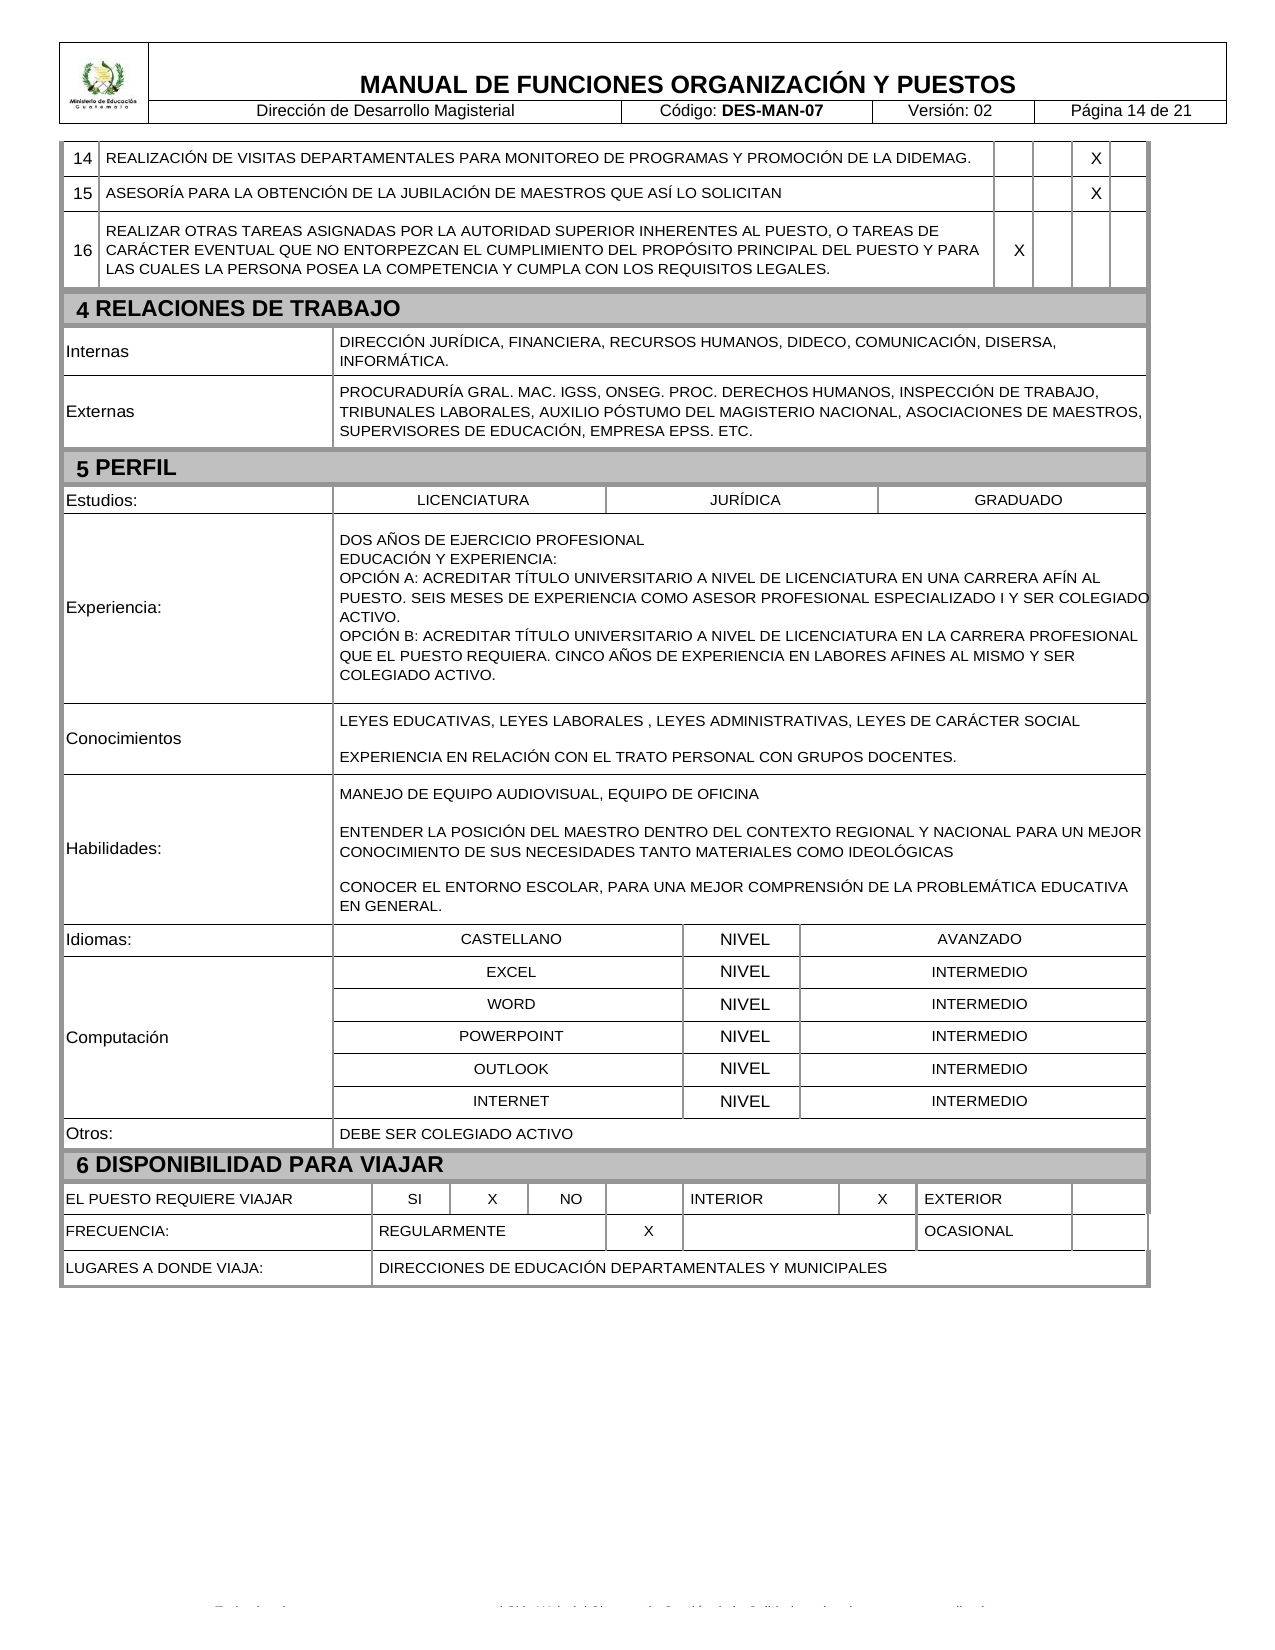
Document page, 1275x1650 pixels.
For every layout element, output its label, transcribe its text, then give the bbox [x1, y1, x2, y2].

table_cell NIVEL [684, 957, 799, 988]
table_cell X [1073, 177, 1109, 211]
table_cell Estudios: [64, 487, 332, 512]
table_cell [1111, 212, 1146, 287]
table_cell NIVEL [684, 1022, 799, 1053]
table_cell LUGARES A DONDE VIAJA: [64, 1251, 371, 1285]
table_cell X [995, 212, 1032, 287]
table_cell OCASIONAL [918, 1215, 1071, 1250]
table_header 14 [64, 142, 98, 176]
table_cell SI [373, 1184, 449, 1214]
table_cell [1073, 212, 1109, 287]
table_cell EXCEL [334, 957, 682, 988]
table_header [995, 142, 1032, 176]
table_cell [1034, 177, 1071, 211]
table_cell Versión: 02 [873, 101, 1034, 122]
table_cell INTERNET [334, 1087, 682, 1118]
table_cell Computación [64, 957, 332, 1118]
table_cell EL PUESTO REQUIERE VIAJAR [64, 1184, 371, 1214]
table_cell NIVEL [684, 989, 799, 1021]
table_cell Código: DES-MAN-07 [622, 101, 872, 122]
table_cell MANEJO DE EQUIPO AUDIOVISUAL, EQUIPO DE OFICINA ENTENDER LA POSICIÓN DEL MAESTRO DENTRO DEL CONTEXTO REGIONAL Y NACIONAL PARA UN MEJOR CONOCIMIENTO DE SUS NECESIDADES TANTO MATERIALES COMO IDEOLÓGICAS CONOCER EL ENTORNO ESCOLAR, PARA UNA MEJOR COMPRENSIÓN DE LA PROBLEMÁTICA EDUCATIVA EN GENERAL. [334, 775, 1146, 923]
table_cell POWERPOINT [334, 1022, 682, 1053]
table_cell X [607, 1215, 682, 1250]
table_cell Externas [64, 376, 332, 447]
table_cell [1073, 1214, 1147, 1250]
table_cell JURÍDICA [607, 487, 877, 512]
table_header [1034, 142, 1071, 176]
table_cell REALIZAR OTRAS TAREAS ASIGNADAS POR LA AUTORIDAD SUPERIOR INHERENTES AL PUESTO, O TAREAS DE CARÁCTER EVENTUAL QUE NO ENTORPEZCAN EL CUMPLIMIENTO DEL PROPÓSITO PRINCIPAL DEL PUESTO Y PARA LAS CUALES LA PERSONA POSEA LA COMPETENCIA Y CUMPLA CON LOS REQUISITOS LEGALES. [100, 212, 993, 287]
table_cell DEBE SER COLEGIADO ACTIVO [334, 1119, 1146, 1148]
table_cell [684, 1215, 915, 1250]
table_cell CASTELLANO [334, 925, 682, 956]
table_cell [607, 1184, 682, 1214]
table_cell NIVEL [684, 1054, 799, 1086]
table_cell EXTERIOR [918, 1184, 1071, 1214]
table_cell ASESORÍA PARA LA OBTENCIÓN DE LA JUBILACIÓN DE MAESTROS QUE ASÍ LO SOLICITAN [100, 177, 993, 211]
table_cell 6 DISPONIBILIDAD PARA VIAJAR [64, 1153, 1146, 1179]
table_cell 16 [64, 212, 98, 287]
table_cell INTERMEDIO [801, 1022, 1146, 1053]
table_cell 15 [64, 177, 98, 211]
table_cell WORD [334, 989, 682, 1021]
table_cell DIRECCIONES DE EDUCACIÓN DEPARTAMENTALES Y MUNICIPALES [373, 1250, 1146, 1285]
table_header MANUAL DE FUNCIONES ORGANIZACIÓN Y PUESTOS [149, 43, 1226, 100]
table_cell PROCURADURÍA GRAL. MAC. IGSS, ONSEG. PROC. DERECHOS HUMANOS, INSPECCIÓN DE TRABAJO, TRIBUNALES LABORALES, AUXILIO PÓSTUMO DEL MAGISTERIO NACIONAL, ASOCIACIONES DE MAESTROS, SUPERVISORES DE EDUCACIÓN, EMPRESA EPSS. ETC. [334, 376, 1146, 447]
table_cell INTERMEDIO [801, 1087, 1146, 1118]
table_cell AVANZADO [801, 925, 1146, 956]
table_cell REGULARMENTE [373, 1215, 605, 1250]
table_cell [995, 177, 1032, 211]
table_cell Idiomas: [64, 925, 332, 956]
table_cell DOS AÑOS DE EJERCICIO PROFESIONAL EDUCACIÓN Y EXPERIENCIA: OPCIÓN A: ACREDITAR TÍTULO UNIVERSITARIO A NIVEL DE LICENCIATURA EN UNA CARRERA AFÍN AL PUESTO. SEIS MESES DE EXPERIENCIA COMO ASESOR PROFESIONAL ESPECIALIZADO I Y SER COLEGIADO ACTIVO. OPCIÓN B: ACREDITAR TÍTULO UNIVERSITARIO A NIVEL DE LICENCIATURA EN LA CARRERA PROFESIONAL QUE EL PUESTO REQUIERA. CINCO AÑOS DE EXPERIENCIA EN LABORES AFINES AL MISMO Y SER COLEGIADO ACTIVO. [334, 514, 1146, 703]
table_cell INTERMEDIO [801, 1054, 1146, 1086]
table_cell NIVEL [684, 1087, 799, 1118]
table_cell [1034, 212, 1071, 287]
table_cell LICENCIATURA [334, 487, 605, 512]
table_cell LEYES EDUCATIVAS, LEYES LABORALES , LEYES ADMINISTRATIVAS, LEYES DE CARÁCTER SOCIAL EXPERIENCIA EN RELACIÓN CON EL TRATO PERSONAL CON GRUPOS DOCENTES. [334, 704, 1146, 774]
table_cell 4 RELACIONES DE TRABAJO [64, 294, 1146, 323]
table_cell [1073, 1184, 1146, 1214]
table_cell Página 14 de 21 [1035, 101, 1226, 122]
table_cell Habilidades: [64, 775, 332, 923]
table_cell INTERIOR [684, 1184, 838, 1214]
table_header X [1073, 142, 1109, 176]
table_cell NO [529, 1184, 605, 1214]
table_cell [1111, 177, 1146, 211]
table_cell GRADUADO [879, 487, 1146, 512]
table_header [1111, 142, 1146, 176]
table_cell INTERMEDIO [801, 957, 1146, 988]
table_header REALIZACIÓN DE VISITAS DEPARTAMENTALES PARA MONITOREO DE PROGRAMAS Y PROMOCIÓN DE LA DIDEMAG. [100, 142, 993, 176]
table_cell NIVEL [684, 925, 799, 956]
table_cell DIRECCIÓN JURÍDICA, FINANCIERA, RECURSOS HUMANOS, DIDECO, COMUNICACIÓN, DISERSA, INFORMÁTICA. [334, 328, 1146, 375]
table_cell X [840, 1184, 915, 1214]
table_cell Conocimientos [64, 704, 332, 774]
table_cell FRECUENCIA: [64, 1215, 371, 1250]
table_cell Internas [64, 328, 332, 375]
table_cell Experiencia: [64, 514, 332, 703]
table_header [60, 43, 148, 122]
table_cell Dirección de Desarrollo Magisterial [149, 101, 621, 122]
table_cell OUTLOOK [334, 1054, 682, 1086]
table_cell X [451, 1184, 527, 1214]
picture [68, 58, 140, 109]
table_cell INTERMEDIO [801, 989, 1146, 1021]
table_cell 5 PERFIL [64, 452, 1146, 482]
table_cell Otros: [64, 1119, 332, 1148]
